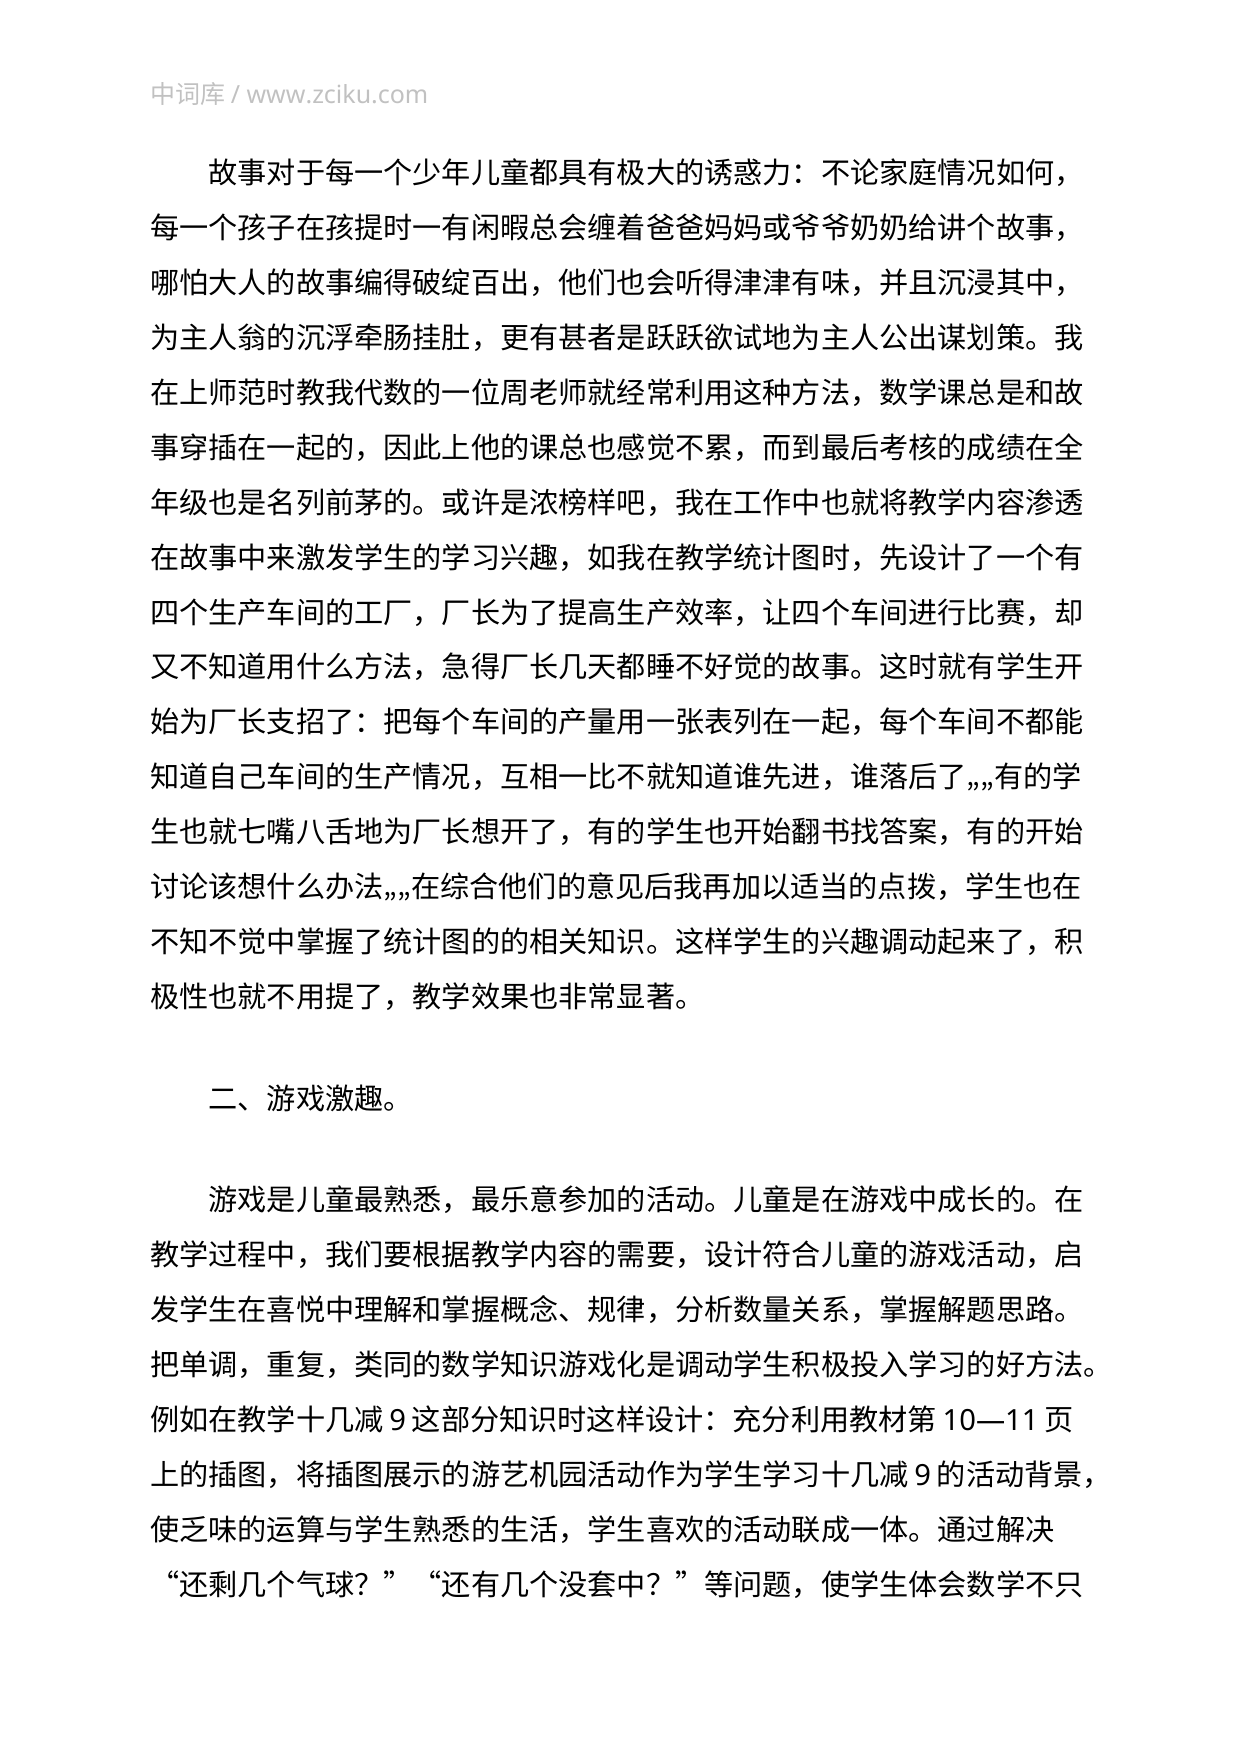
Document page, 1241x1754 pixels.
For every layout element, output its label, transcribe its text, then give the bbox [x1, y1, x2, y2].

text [150, 1177, 1090, 1604]
text 二、游戏激趣。 [150, 1075, 1090, 1117]
text 故事对于每一个少年儿童都具有极大的诱惑力：不论家庭情况如何，每一个孩子在孩提时一有闲暇总会缠着爸爸妈妈或爷爷奶奶给讲个故事，哪怕大人的故事编得破绽百出，他们也会听得津津有味，并且沉浸其中，为主人翁的沉浮牵肠挂肚，更有甚者是跃跃欲试地为主人公出谋划策。我在上师范时教我代数的一位周老师就经常利用这种方法，数学课总是和故事穿插在一起的，因此上他的课总也感觉不累，而到最后考核的成绩在全年级也是名列前茅的。或许是浓榜样吧，我在工作中也就将教学内容渗透在故事中来激发学生的学习兴趣，如我在教学统计图时，先设计了一个有四个生产车间的工厂，厂长为了提高生产效率，让四个车间进行比赛，却又不知道用什么方法，急得厂长几天都睡不好觉的故事。这时就有学生开始为厂长支招了：把每个车间的产量用一张表列在一起，每个车间不都能知道自己车间的生产情况，互相一比不就知道谁先进，谁落后了„„有的学生也就七嘴八舌地为厂长想开了，有的学生也开始翻书找答案，有的开始讨论该想什么办法„„在综合他们的意见后我再加以适当的点拨，学生也在不知不觉中掌握了统计图的的相关知识。这样学生的兴趣调动起来了，积极性也就不用提了，教学效果也非常显著。 [150, 150, 1090, 1016]
